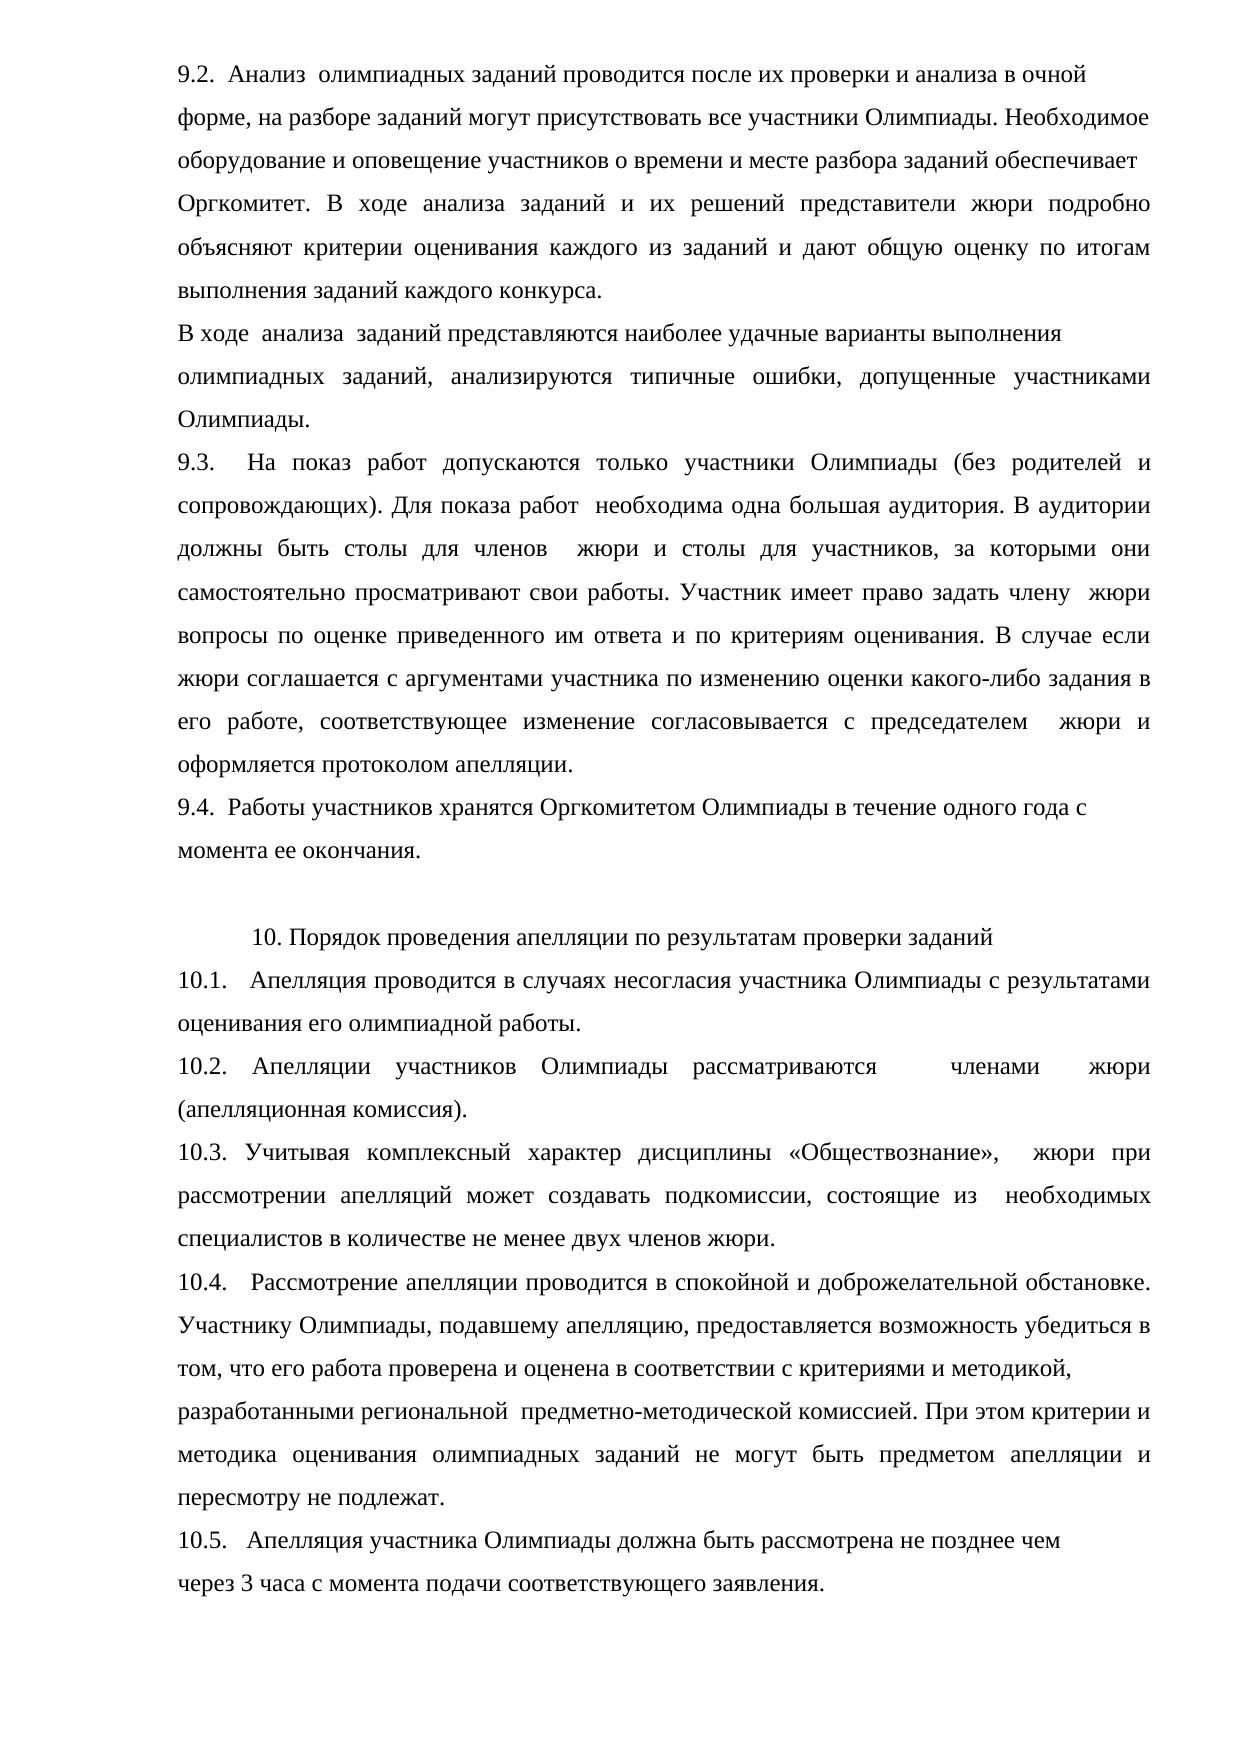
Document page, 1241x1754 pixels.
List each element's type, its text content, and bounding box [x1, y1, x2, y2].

text Оргкомитет. В ходе анализа заданий и их решений представители жюри подробно объясняют критерии оценивания каждого из заданий и дают общую оценку по итогам выполнения заданий каждого конкурса. [177, 188, 1152, 303]
text 10. Порядок проведения апелляции по результатам проверки заданий [177, 922, 1152, 950]
text через 3 часа с момента подачи соответствующего заявления. [177, 1568, 1152, 1597]
text оборудование и оповещение участников о времени и месте разбора заданий обеспечивает [177, 145, 1152, 174]
text 10.3. Учитывая комплексный характер дисциплины «Обществознание», жюри при рассмотрении апелляций может создавать подкомиссии, состоящие из необходимых специалистов в количестве не менее двух членов жюри. [177, 1137, 1152, 1252]
text момента ее окончания. [177, 835, 1152, 864]
text форме, на разборе заданий могут присутствовать все участники Олимпиады. Необходимое [177, 102, 1152, 131]
text 10.5. Апелляция участника Олимпиады должна быть рассмотрена не позднее чем [177, 1525, 1152, 1554]
text 10.4. Рассмотрение апелляции проводится в спокойной и доброжелательной обстановке. Участнику Олимпиады, подавшему апелляцию, предоставляется возможность убедиться в том, что его работа проверена и оценена в соответствии с критериями и методикой, [177, 1267, 1152, 1382]
text 9.4. Работы участников хранятся Оргкомитетом Олимпиады в течение одного года с [177, 792, 1152, 821]
text 10.2. Апелляции участников Олимпиады рассматриваются членами жюри (апелляционная комиссия). [177, 1051, 1152, 1123]
text разработанными региональной предметно-методической комиссией. При этом критерии и методика оценивания олимпиадных заданий не могут быть предметом апелляции и пересмотру не подлежат. [177, 1396, 1152, 1511]
text олимпиадных заданий, анализируются типичные ошибки, допущенные участниками Олимпиады. [177, 361, 1152, 433]
text В ходе анализа заданий представляются наиболее удачные варианты выполнения [177, 318, 1152, 347]
text 9.3. На показ работ допускаются только участники Олимпиады (без родителей и сопровождающих). Для показа работ необходима одна большая аудитория. В аудитории должны быть столы для членов жюри и столы для участников, за которыми они самостоятельно просматривают свои работы. Участник имеет право задать члену жюри вопросы по оценке приведенного им ответа и по критериям оценивания. В случае если жюри соглашается с аргументами участника по изменению оценки какого-либо задания в его работе, соответствующее изменение согласовывается с председателем жюри и оформляется протоколом апелляции. [177, 447, 1152, 778]
text 10.1. Апелляция проводится в случаях несогласия участника Олимпиады с результатами оценивания его олимпиадной работы. [177, 965, 1152, 1037]
text 9.2. Анализ олимпиадных заданий проводится после их проверки и анализа в очной [177, 59, 1152, 88]
